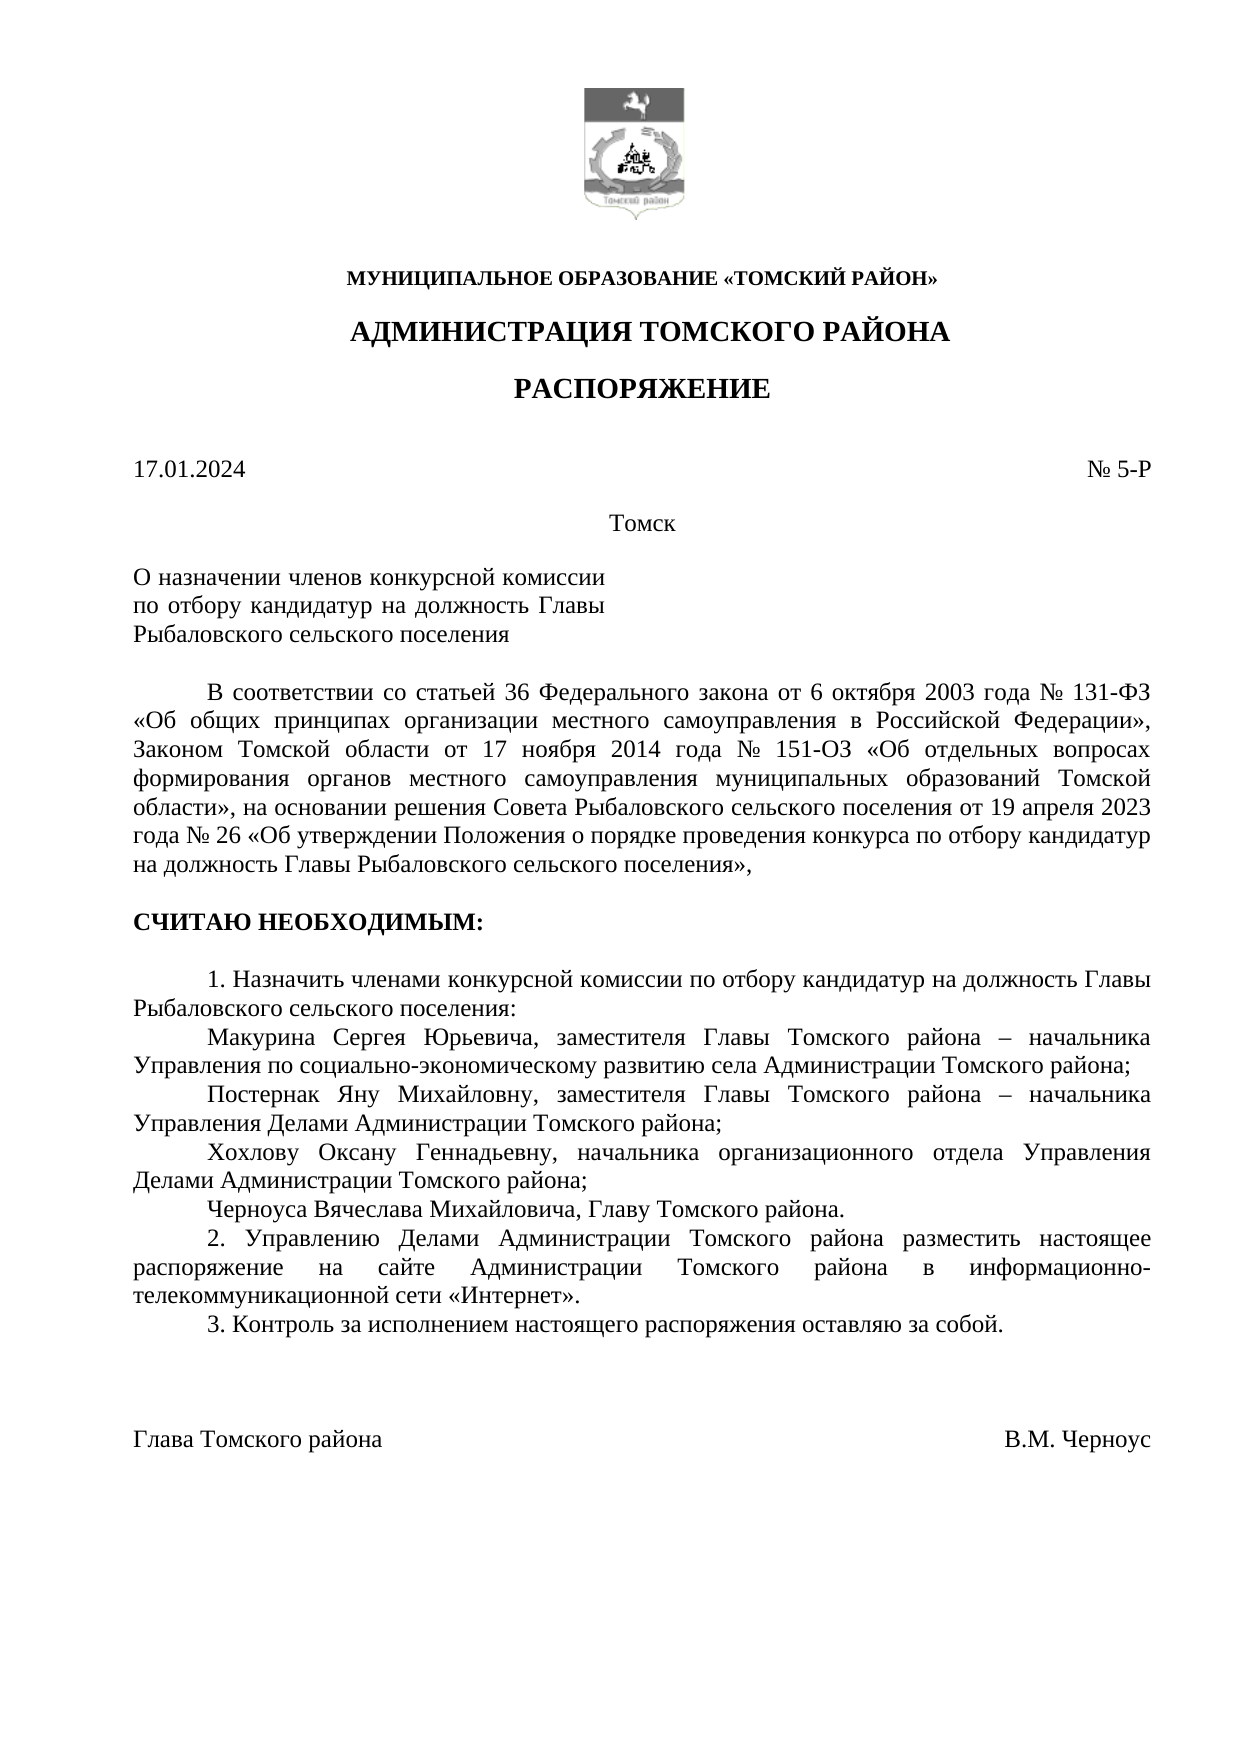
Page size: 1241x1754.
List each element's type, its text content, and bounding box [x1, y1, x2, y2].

subtitle АДМИНИСТРАЦИЯ ТОМСКОГО РАЙОНА [133, 314, 1093, 348]
subtitle РАСПОРЯЖЕНИЕ [133, 372, 1152, 405]
text 3. Контроль за исполнением настоящего распоряжения оставляю за собой. [133, 1309, 1152, 1338]
text Хохлову Оксану Геннадьевну, начальника организационного отдела Управления Делами Администрации Томского района; [133, 1137, 1152, 1194]
text Томск [133, 508, 1152, 537]
text МУНИЦИПАЛЬНОЕ ОБРАЗОВАНИЕ «ТОМСКИЙ РАЙОН» [133, 266, 1152, 290]
text Макурина Сергея Юрьевича, заместителя Главы Томского района – начальника Управления по социально-экономическому развитию села Администрации Томского района; [133, 1022, 1152, 1079]
text О назначении членов конкурсной комиссии по отбору кандидатур на должность Главы Рыбаловского сельского поселения [133, 562, 605, 648]
text СЧИТАЮ НЕОБХОДИМЫМ: [133, 907, 1152, 936]
text Постернак Яну Михайловну, заместителя Главы Томского района – начальника Управления Делами Администрации Томского района; [133, 1079, 1152, 1137]
text 2. Управлению Делами Администрации Томского района разместить настоящее распоряжение на сайте Администрации Томского района в информационно-телекоммуникационной сети «Интернет». [133, 1223, 1152, 1309]
text 1. Назначить членами конкурсной комиссии по отбору кандидатур на должность Главы Рыбаловского сельского поселения: [133, 964, 1152, 1022]
text 17.01.2024 № 5-Р [133, 454, 1152, 483]
text Глава Томского района В.М. Черноус [133, 1424, 1152, 1453]
text Черноуса Вячеслава Михайловича, Главу Томского района. [133, 1194, 1152, 1223]
text В соответствии со статьей 36 Федерального закона от 6 октября 2003 года № 131-ФЗ «Об общих принципах организации местного самоуправления в Российской Федерации», Законом Томской области от 17 ноября 2014 года № 151-ОЗ «Об отдельных вопросах формирования органов местного самоуправления муниципальных образований Томской области», на основании решения Совета Рыбаловского сельского поселения от 19 апреля 2023 года № 26 «Об утверждении Положения о порядке проведения конкурса по отбору кандидатур на должность Главы Рыбаловского сельского поселения», [133, 677, 1152, 878]
